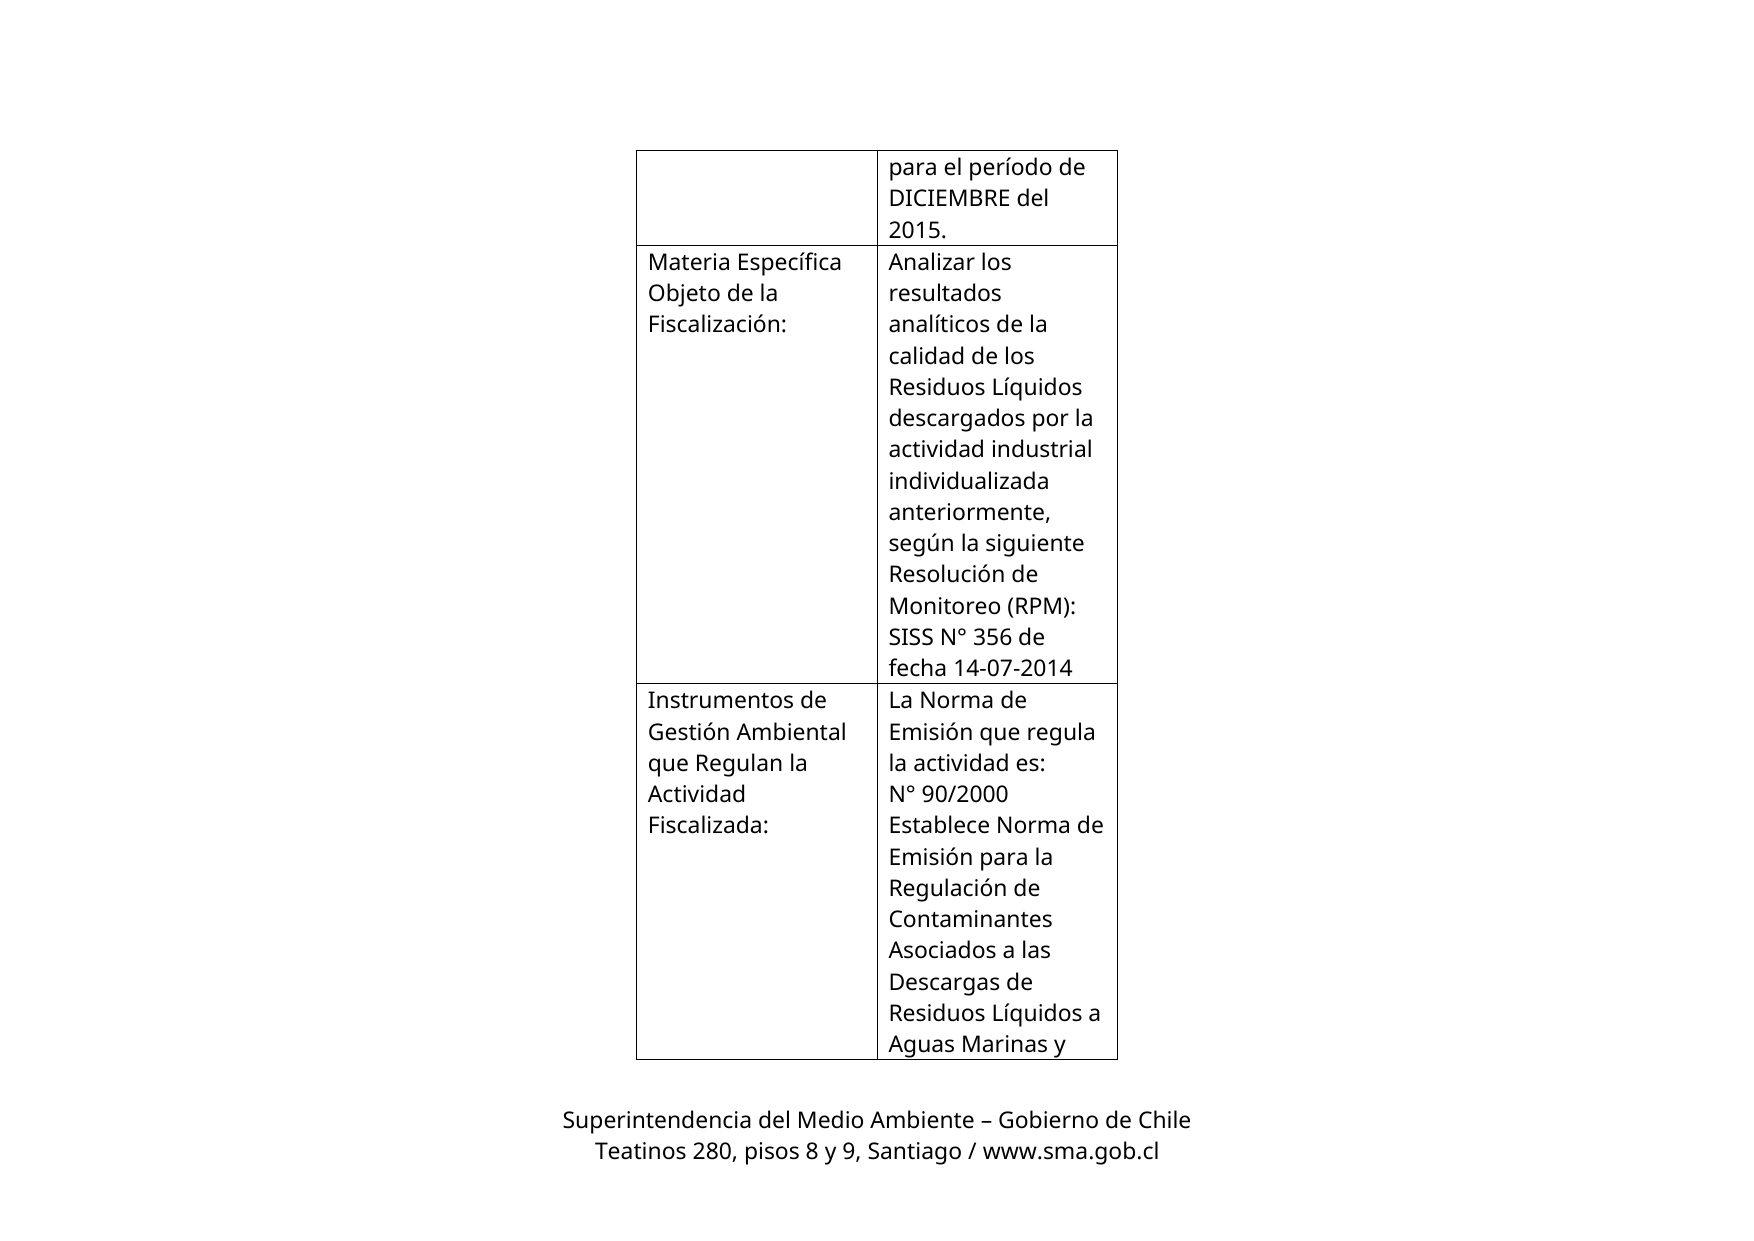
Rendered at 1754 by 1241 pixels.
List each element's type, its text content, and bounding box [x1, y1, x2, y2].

table_cell Analizar los resultados analíticos de la calidad de los Residuos Líquidos descargados por la actividad industrial individualizada anteriormente, según la siguiente Resolución de Monitoreo (RPM): SISS N° 356 de fecha 14-07-2014 [878, 246, 1117, 683]
table_cell Materia Específica Objeto de la Fiscalización: [637, 246, 877, 683]
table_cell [637, 684, 877, 1059]
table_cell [878, 684, 1117, 1059]
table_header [878, 151, 1117, 245]
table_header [637, 151, 877, 245]
